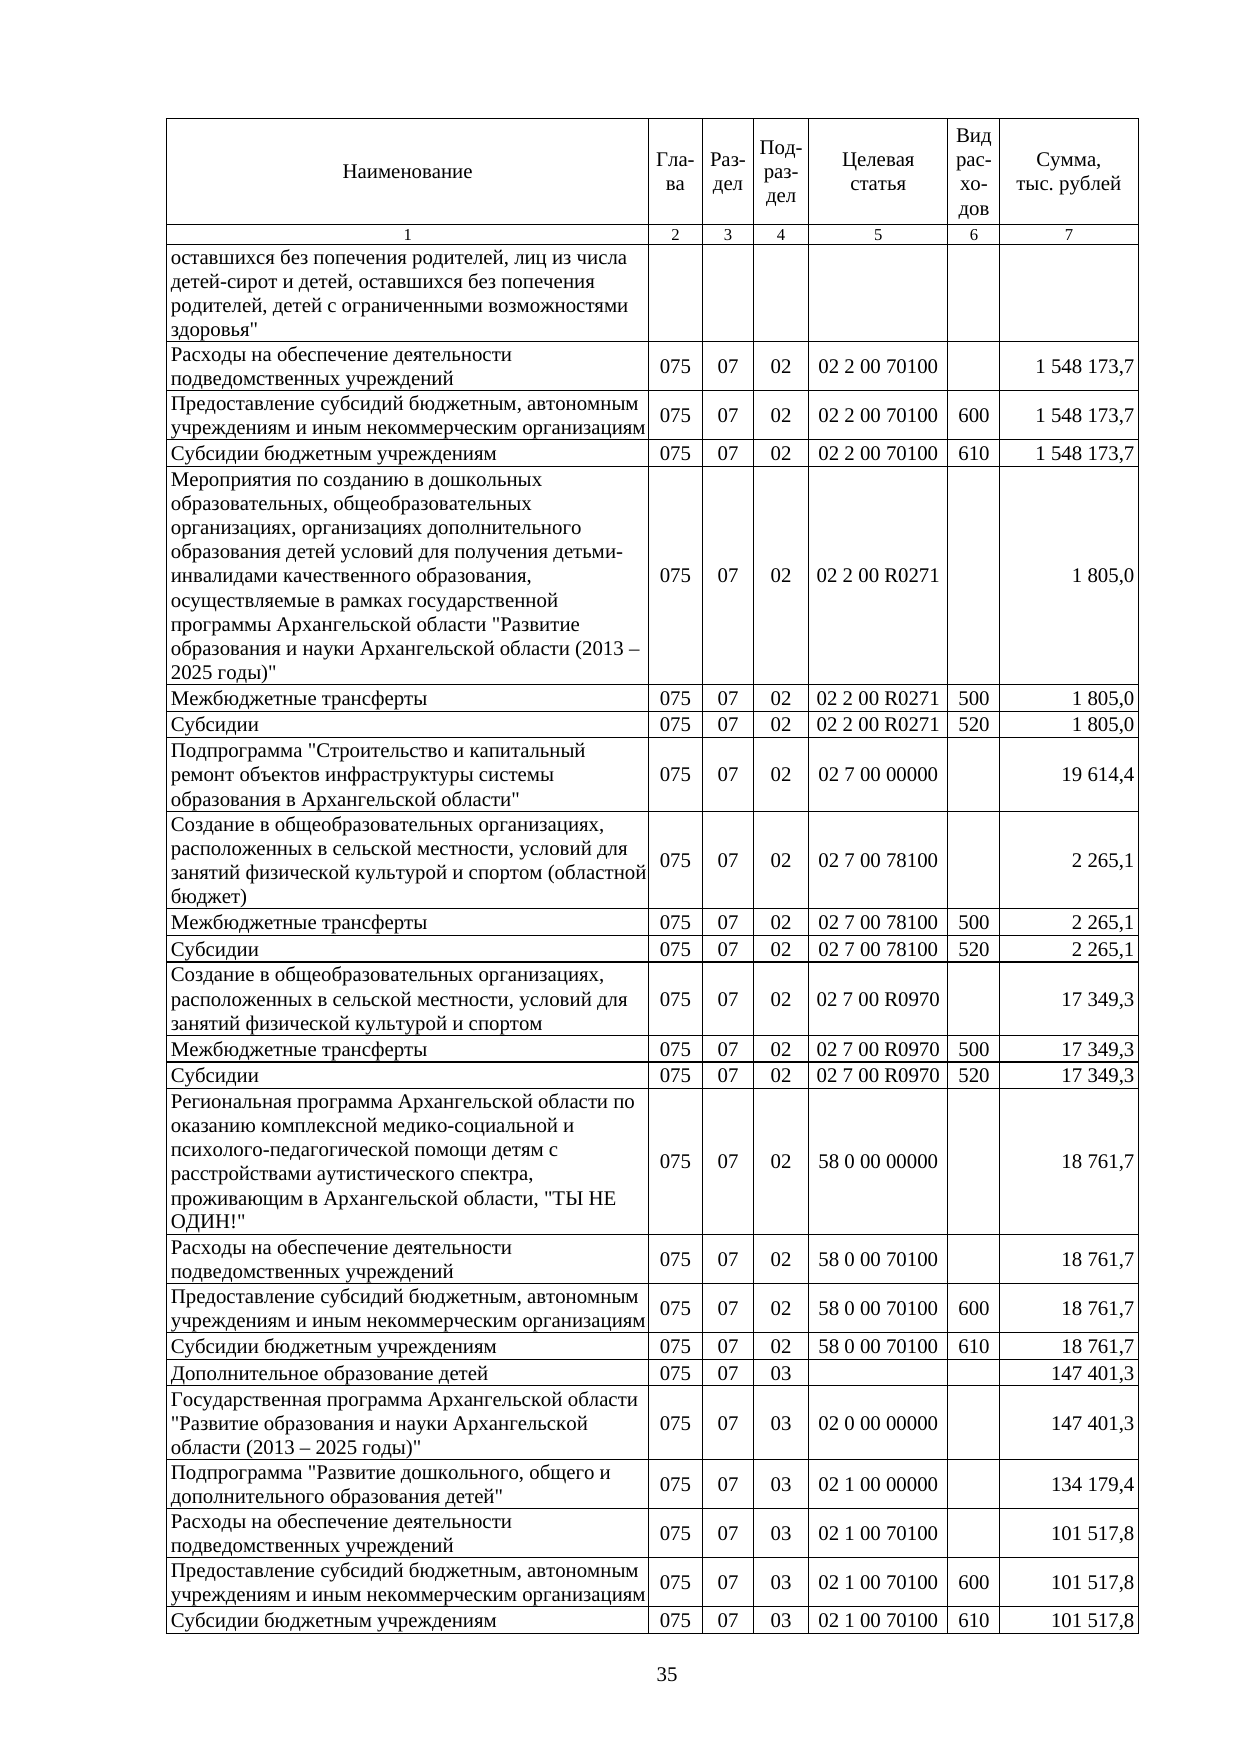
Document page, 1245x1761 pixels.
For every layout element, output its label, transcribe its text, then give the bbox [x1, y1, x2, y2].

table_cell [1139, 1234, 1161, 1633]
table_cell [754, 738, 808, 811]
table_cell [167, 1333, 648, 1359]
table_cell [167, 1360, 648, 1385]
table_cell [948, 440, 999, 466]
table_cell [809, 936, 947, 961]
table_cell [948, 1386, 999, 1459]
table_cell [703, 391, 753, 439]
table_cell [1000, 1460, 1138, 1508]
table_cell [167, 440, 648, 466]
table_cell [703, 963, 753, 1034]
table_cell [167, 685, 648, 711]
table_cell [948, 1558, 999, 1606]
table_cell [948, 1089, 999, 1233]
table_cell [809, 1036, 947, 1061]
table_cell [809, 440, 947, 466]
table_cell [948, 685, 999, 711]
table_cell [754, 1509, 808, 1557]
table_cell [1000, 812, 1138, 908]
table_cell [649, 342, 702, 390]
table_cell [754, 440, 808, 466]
table_cell 4 [754, 225, 808, 244]
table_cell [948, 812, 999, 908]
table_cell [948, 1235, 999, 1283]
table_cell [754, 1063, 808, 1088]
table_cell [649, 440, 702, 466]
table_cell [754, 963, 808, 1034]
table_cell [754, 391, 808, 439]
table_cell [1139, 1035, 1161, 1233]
table_cell 5 [809, 225, 947, 244]
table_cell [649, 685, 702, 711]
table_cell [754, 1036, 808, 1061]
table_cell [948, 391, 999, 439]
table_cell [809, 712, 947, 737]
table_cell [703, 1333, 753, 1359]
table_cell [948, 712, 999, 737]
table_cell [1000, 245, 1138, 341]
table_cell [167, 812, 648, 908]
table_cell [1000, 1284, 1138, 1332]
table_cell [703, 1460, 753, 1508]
table_header Наименование [167, 119, 648, 223]
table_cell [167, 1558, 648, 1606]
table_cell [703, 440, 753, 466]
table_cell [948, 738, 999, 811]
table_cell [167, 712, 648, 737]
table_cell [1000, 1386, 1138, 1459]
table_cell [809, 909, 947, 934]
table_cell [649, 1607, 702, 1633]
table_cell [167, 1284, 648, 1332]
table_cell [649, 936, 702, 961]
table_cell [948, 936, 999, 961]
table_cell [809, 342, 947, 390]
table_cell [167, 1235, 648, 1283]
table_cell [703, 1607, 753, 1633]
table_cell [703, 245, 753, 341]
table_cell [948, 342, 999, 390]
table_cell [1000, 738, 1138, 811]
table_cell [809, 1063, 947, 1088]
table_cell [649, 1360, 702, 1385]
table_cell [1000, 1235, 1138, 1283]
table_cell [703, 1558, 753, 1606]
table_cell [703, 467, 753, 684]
table_header Целевая статья [809, 119, 947, 223]
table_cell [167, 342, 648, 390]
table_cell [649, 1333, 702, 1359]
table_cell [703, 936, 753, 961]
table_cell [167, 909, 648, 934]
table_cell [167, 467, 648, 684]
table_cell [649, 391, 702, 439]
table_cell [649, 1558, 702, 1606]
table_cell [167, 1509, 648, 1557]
table_header Раз- дел [703, 119, 753, 223]
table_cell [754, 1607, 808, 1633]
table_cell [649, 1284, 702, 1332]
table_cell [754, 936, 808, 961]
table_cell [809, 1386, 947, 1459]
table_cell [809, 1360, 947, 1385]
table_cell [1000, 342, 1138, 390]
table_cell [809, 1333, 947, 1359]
table_cell 2 [649, 225, 702, 244]
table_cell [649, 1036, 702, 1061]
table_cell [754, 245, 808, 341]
table_header Вид рас- хо- дов [948, 119, 999, 223]
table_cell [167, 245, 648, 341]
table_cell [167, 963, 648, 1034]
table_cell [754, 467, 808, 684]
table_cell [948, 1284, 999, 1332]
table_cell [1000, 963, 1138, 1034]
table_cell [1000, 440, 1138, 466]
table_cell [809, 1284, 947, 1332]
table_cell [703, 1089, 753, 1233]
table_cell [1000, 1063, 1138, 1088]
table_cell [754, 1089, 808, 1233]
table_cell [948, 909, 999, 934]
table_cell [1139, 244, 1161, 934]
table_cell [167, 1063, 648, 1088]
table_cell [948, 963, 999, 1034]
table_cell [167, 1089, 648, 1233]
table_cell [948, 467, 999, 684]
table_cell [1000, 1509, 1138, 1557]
table_cell [1139, 224, 1161, 244]
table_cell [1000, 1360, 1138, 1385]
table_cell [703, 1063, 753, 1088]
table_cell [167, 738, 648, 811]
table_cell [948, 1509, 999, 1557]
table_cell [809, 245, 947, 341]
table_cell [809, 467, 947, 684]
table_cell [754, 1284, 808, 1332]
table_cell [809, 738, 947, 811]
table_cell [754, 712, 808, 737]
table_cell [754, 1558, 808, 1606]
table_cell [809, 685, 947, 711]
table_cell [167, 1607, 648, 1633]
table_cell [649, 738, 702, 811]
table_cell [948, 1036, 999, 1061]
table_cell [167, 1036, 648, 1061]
table_header Сумма, тыс. рублей [1000, 119, 1138, 223]
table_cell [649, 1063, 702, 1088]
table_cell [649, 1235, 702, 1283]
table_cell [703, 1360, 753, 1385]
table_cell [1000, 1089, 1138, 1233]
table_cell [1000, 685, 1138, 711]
table_cell 7 [1000, 225, 1138, 244]
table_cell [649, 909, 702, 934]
table_header [1139, 118, 1161, 223]
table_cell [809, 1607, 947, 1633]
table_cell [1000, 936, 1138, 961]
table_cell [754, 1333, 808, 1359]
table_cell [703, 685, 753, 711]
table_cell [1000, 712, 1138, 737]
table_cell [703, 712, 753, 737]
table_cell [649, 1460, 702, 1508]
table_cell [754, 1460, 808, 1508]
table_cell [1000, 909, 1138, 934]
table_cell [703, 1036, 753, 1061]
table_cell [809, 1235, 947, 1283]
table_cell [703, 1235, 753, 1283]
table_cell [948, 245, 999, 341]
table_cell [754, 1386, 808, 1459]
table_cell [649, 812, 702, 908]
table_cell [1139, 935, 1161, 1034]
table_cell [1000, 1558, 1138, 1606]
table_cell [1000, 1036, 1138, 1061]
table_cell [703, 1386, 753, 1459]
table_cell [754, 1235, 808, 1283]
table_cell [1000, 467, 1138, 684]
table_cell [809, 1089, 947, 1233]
table_header Гла- ва [649, 119, 702, 223]
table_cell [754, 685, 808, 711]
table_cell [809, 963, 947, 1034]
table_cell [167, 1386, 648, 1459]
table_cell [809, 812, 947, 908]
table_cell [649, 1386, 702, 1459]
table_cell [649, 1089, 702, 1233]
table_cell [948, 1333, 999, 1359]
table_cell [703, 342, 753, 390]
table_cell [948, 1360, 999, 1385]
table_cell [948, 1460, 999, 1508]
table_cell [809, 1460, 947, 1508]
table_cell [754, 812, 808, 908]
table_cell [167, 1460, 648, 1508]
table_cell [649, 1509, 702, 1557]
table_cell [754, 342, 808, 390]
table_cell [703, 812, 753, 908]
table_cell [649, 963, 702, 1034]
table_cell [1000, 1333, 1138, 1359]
table_header Под- раз- дел [754, 119, 808, 223]
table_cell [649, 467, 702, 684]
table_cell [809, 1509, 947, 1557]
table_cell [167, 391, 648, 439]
table_cell 1 [167, 225, 648, 244]
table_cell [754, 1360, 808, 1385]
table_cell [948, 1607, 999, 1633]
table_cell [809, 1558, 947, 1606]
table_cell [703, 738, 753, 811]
table_cell 6 [948, 225, 999, 244]
table_cell 3 [703, 225, 753, 244]
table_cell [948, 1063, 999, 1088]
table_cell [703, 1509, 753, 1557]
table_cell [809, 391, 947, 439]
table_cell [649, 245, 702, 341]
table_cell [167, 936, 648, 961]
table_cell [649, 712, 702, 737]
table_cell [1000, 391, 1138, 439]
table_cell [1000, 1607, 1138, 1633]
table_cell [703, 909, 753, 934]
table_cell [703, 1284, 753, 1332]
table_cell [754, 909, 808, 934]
